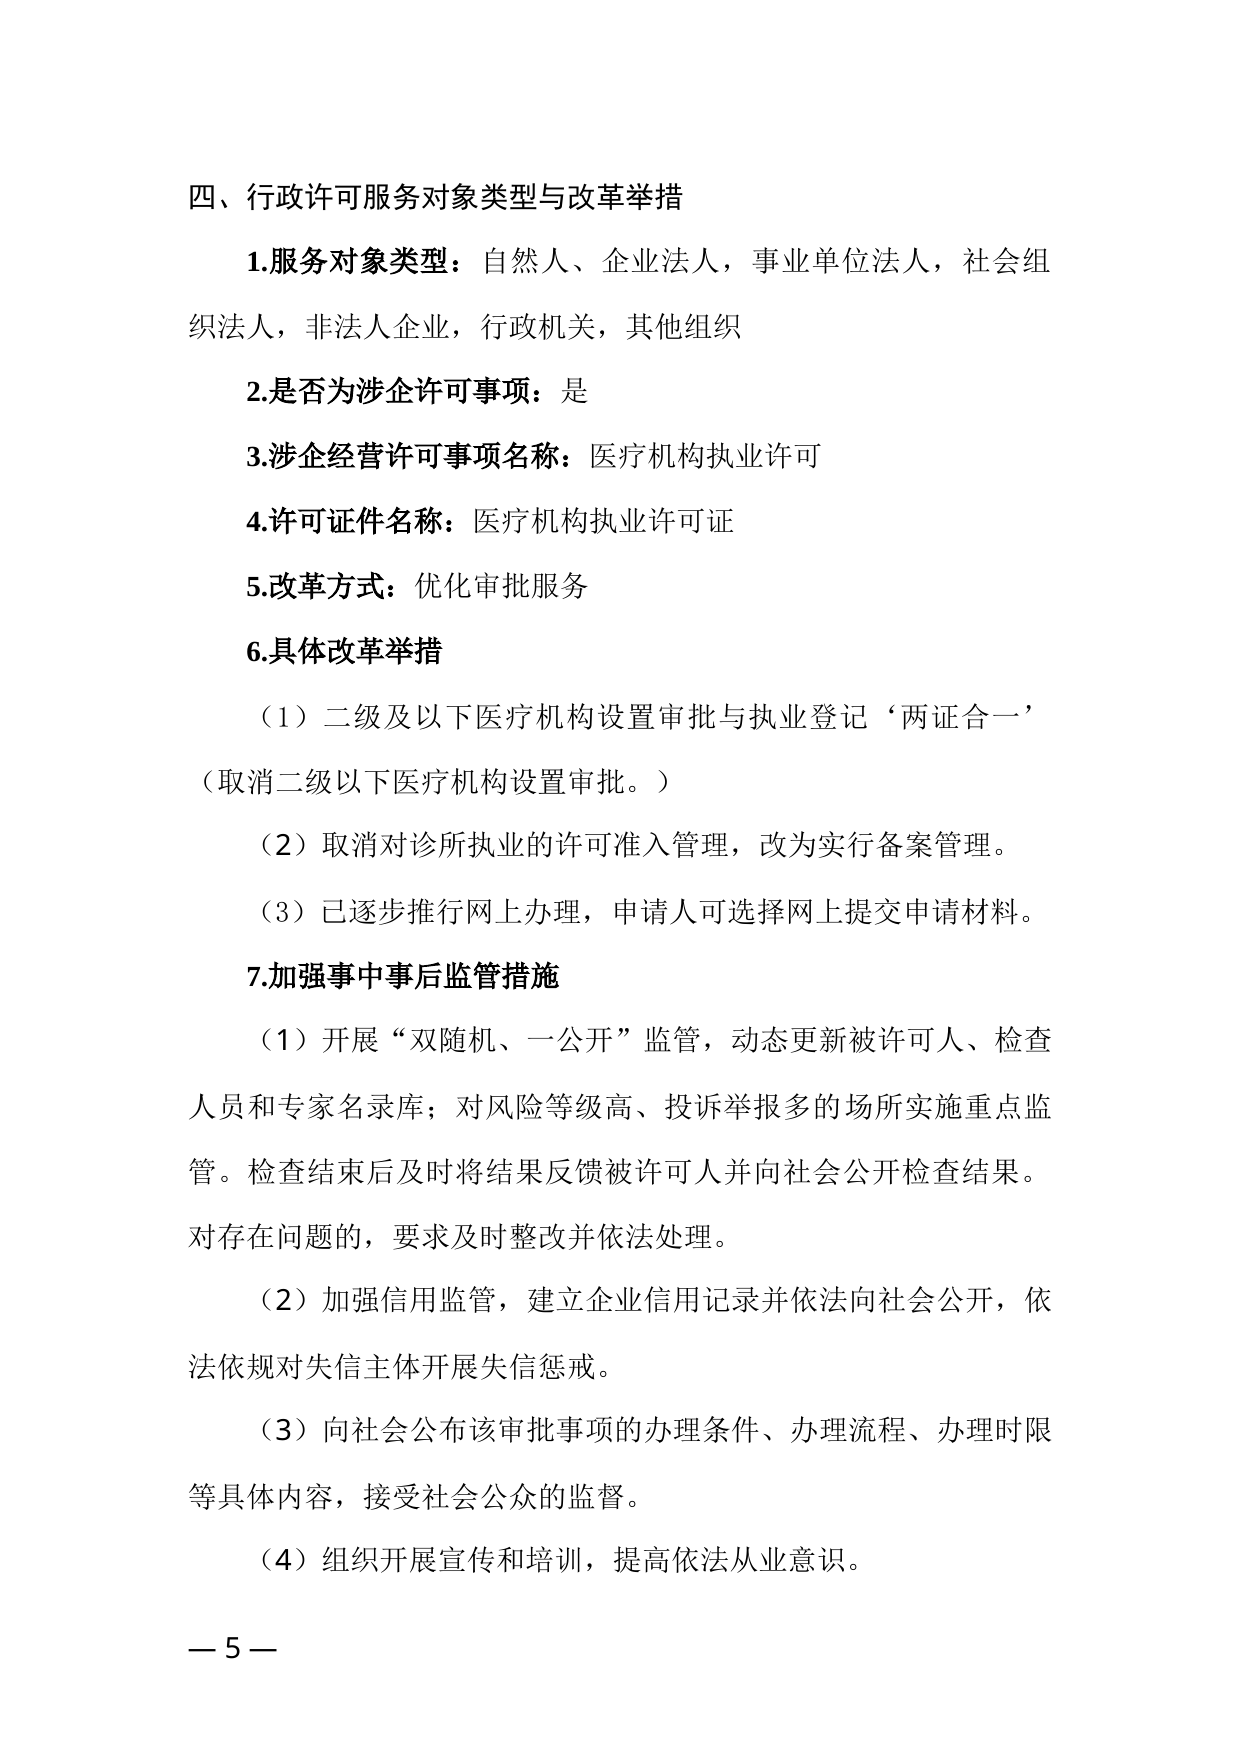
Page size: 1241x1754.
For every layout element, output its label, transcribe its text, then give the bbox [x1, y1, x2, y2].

text 2.是否为涉企许可事项：是 [187, 357, 1053, 422]
list 1.服务对象类型：自然人、企业法人，事业单位法人，社会组织法人，非法人企业，行政机关，其他组织 [187, 227, 1053, 357]
list 四、行政许可服务对象类型与改革举措 [187, 162, 1053, 227]
text （1）开展“双随机、一公开”监管，动态更新被许可人、检查人员和专家名录库；对风险等级高、投诉举报多的场所实施重点监管。检查结束后及时将结果反馈被许可人并向社会公开检查结果。对存在问题的，要求及时整改并依法处理。 [187, 1007, 1053, 1267]
list 3.涉企经营许可事项名称：医疗机构执业许可 [187, 422, 1053, 487]
list （3）已逐步推行网上办理，申请人可选择网上提交申请材料。 [187, 877, 1053, 942]
text （4）组织开展宣传和培训，提高依法从业意识。 [187, 1527, 1053, 1592]
list 4.许可证件名称：医疗机构执业许可证 [187, 487, 1053, 552]
list （1）二级及以下医疗机构设置审批与执业登记‘两证合一’（取消二级以下医疗机构设置审批。） [187, 682, 1053, 812]
text （3）向社会公布该审批事项的办理条件、办理流程、办理时限等具体内容，接受社会公众的监督。 [187, 1397, 1053, 1527]
list 6.具体改革举措 [187, 617, 1053, 682]
text （2）取消对诊所执业的许可准入管理，改为实行备案管理。 [187, 812, 1053, 877]
text （2）加强信用监管，建立企业信用记录并依法向社会公开，依法依规对失信主体开展失信惩戒。 [187, 1267, 1053, 1397]
list 5.改革方式：优化审批服务 [187, 552, 1053, 617]
text 7.加强事中事后监管措施 [187, 942, 1053, 1007]
